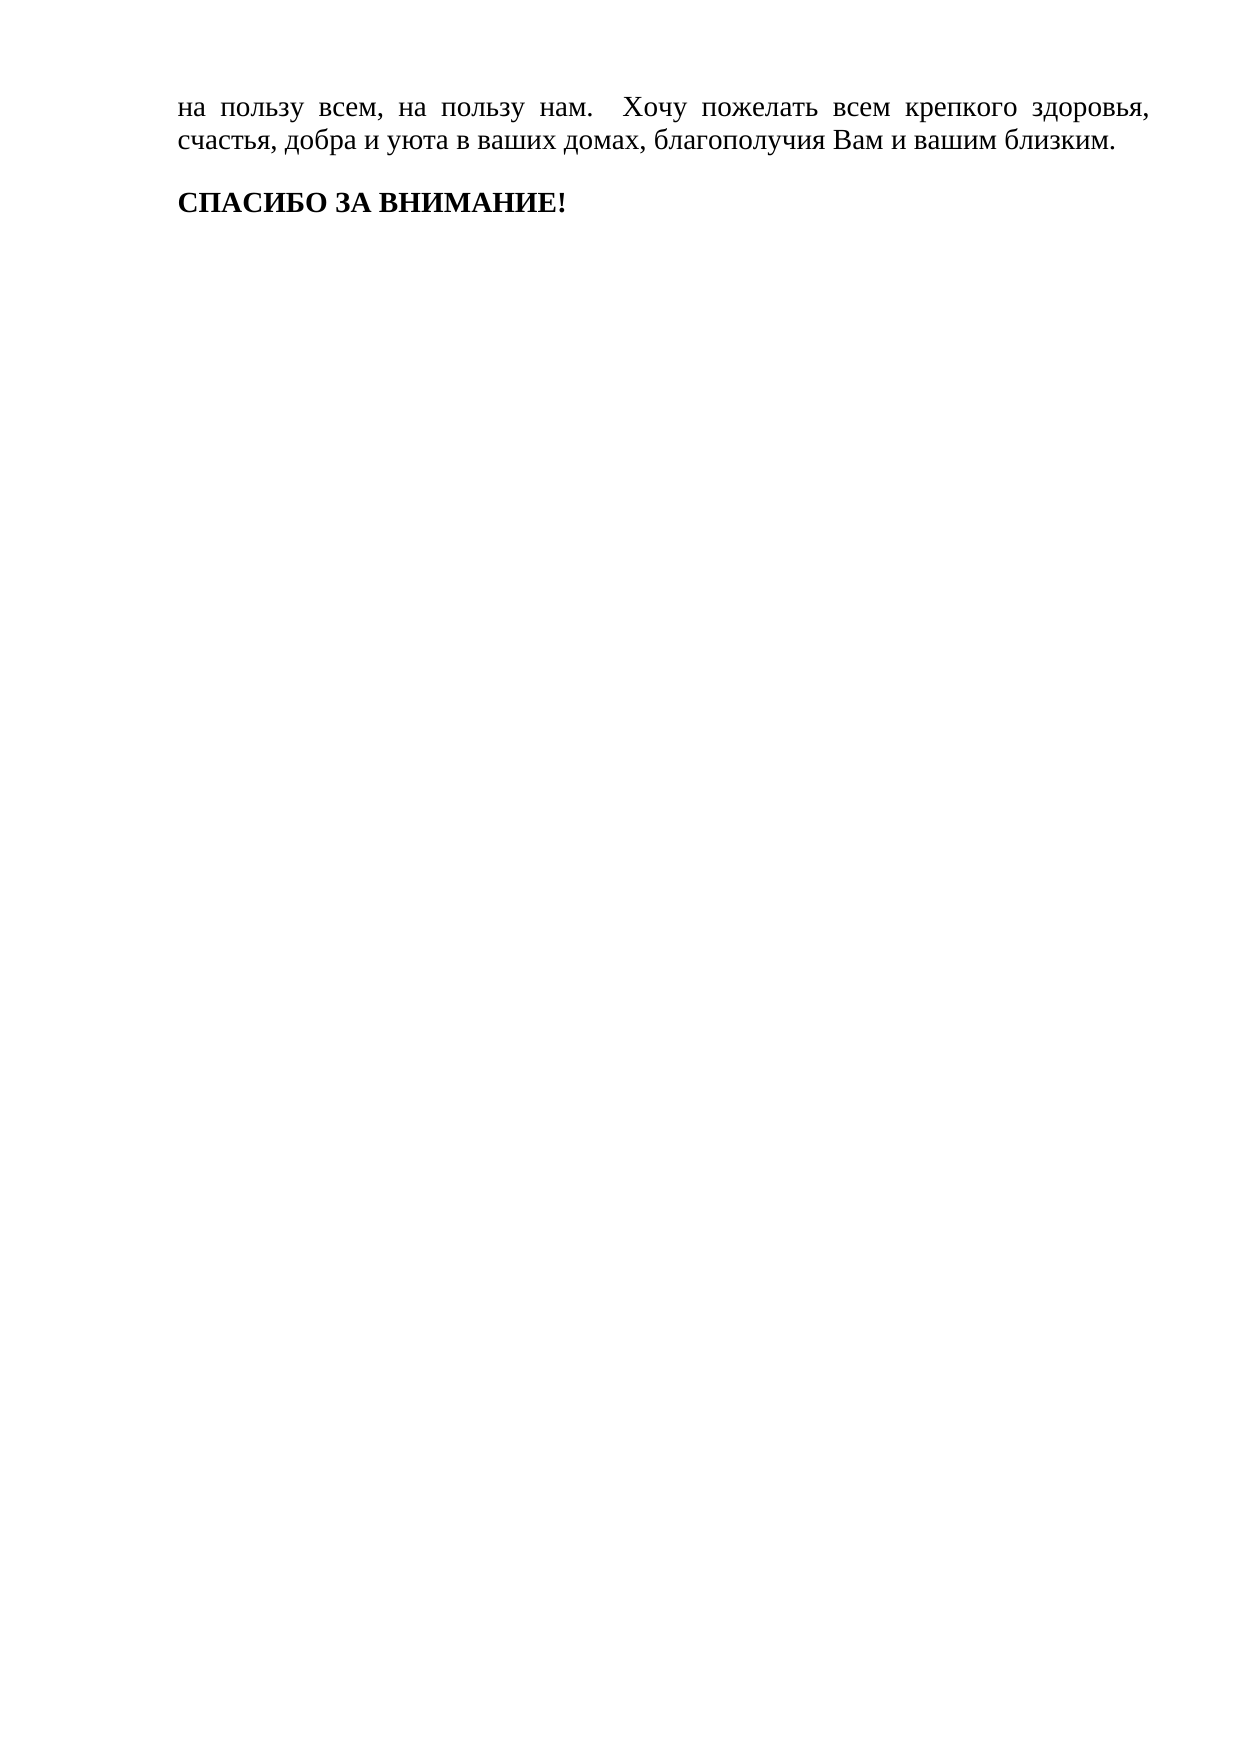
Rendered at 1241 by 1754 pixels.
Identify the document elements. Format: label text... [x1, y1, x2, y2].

text СПАСИБО ЗА ВНИМАНИЕ! [177, 185, 1152, 218]
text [177, 89, 1152, 156]
